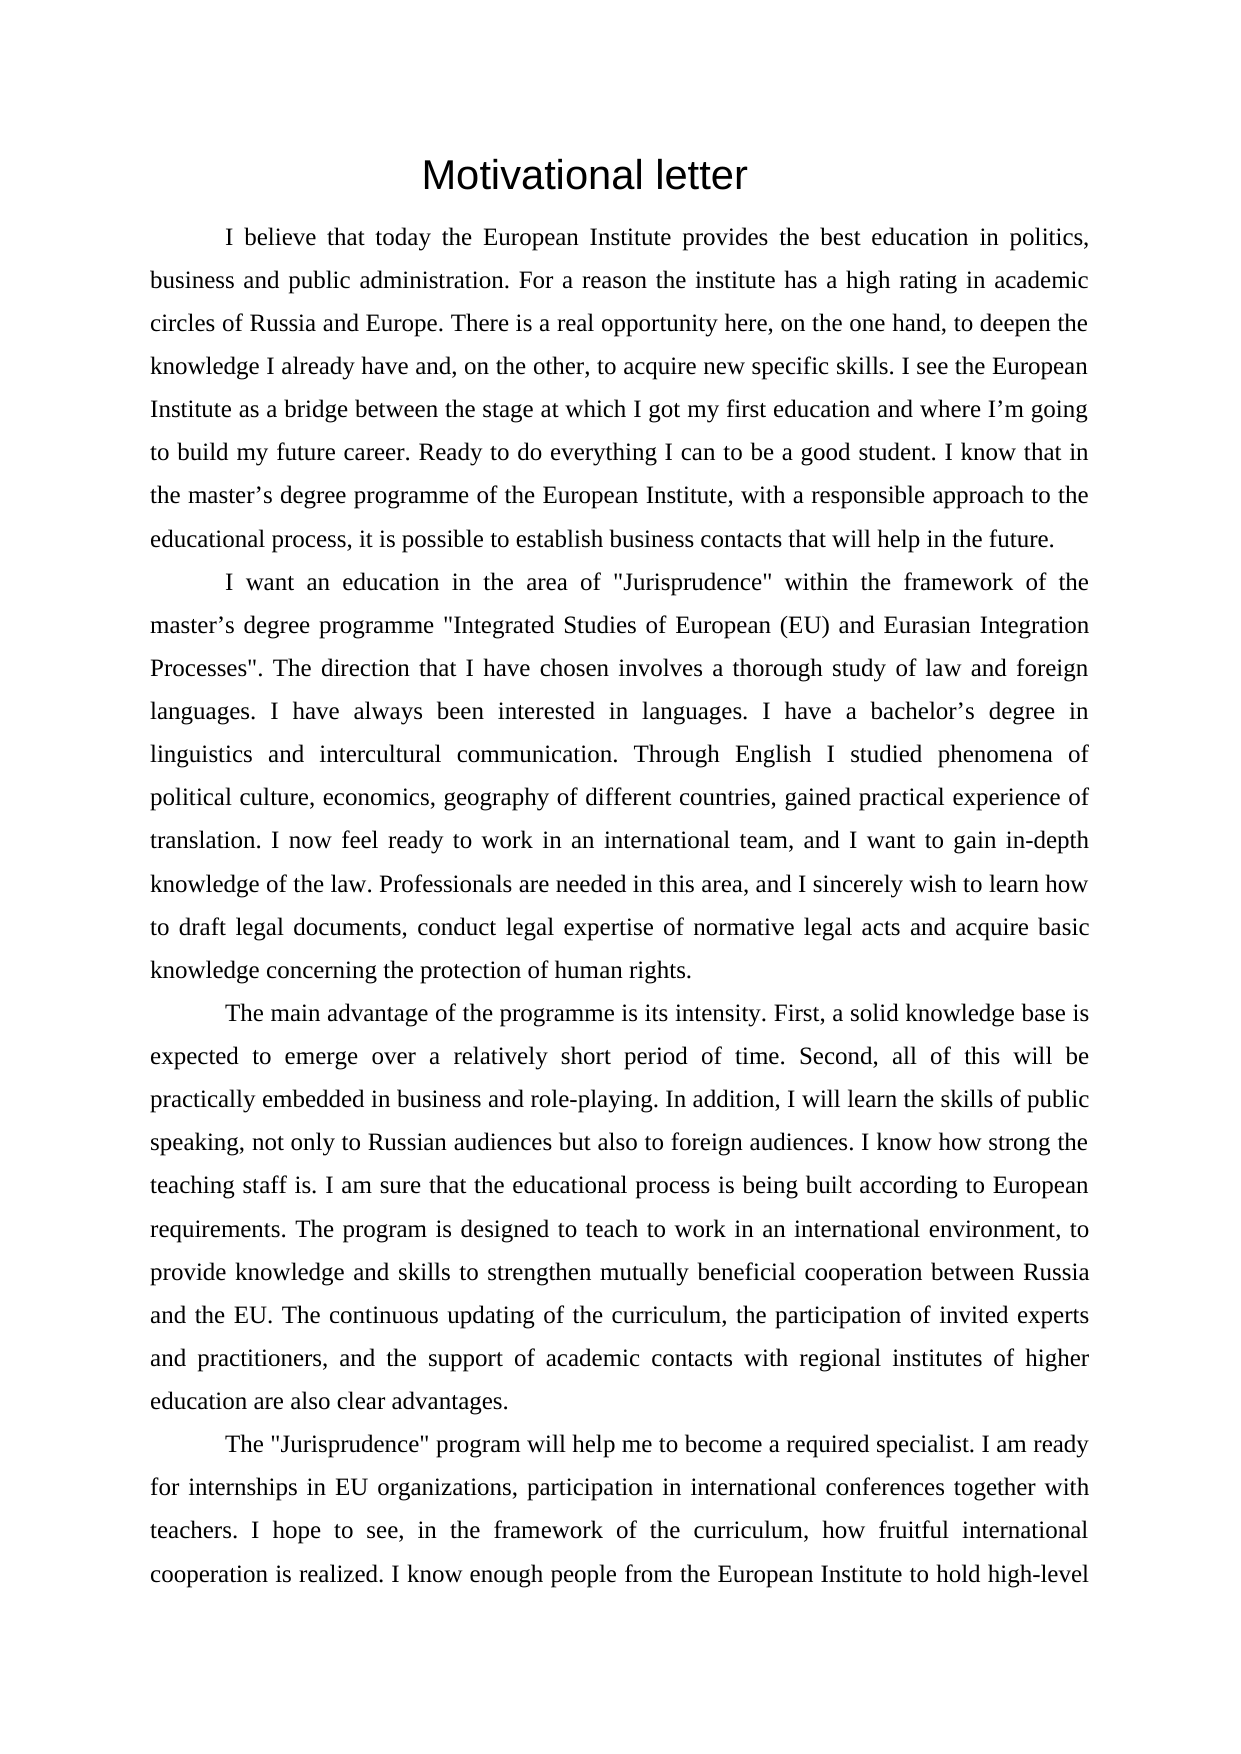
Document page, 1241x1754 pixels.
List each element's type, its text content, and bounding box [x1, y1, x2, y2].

text Motivational letter [225, 150, 1090, 198]
text I believe that today the European Institute provides the best education in politics, business and public administration. For a reason the institute has a high rating in academic circles of Russia and Europe. There is a real opportunity here, on the one hand, to deepen the knowledge I already have and, on the other, to acquire new specific skills. I see the European Institute as a bridge between the stage at which I got my first education and where I’m going to build my future career. Ready to do everything I can to be a good student. I know that in the master’s degree programme of the European Institute, with a responsible approach to the educational process, it is possible to establish business contacts that will help in the future. [150, 222, 1090, 552]
text The main advantage of the programme is its intensity. First, a solid knowledge base is expected to emerge over a relatively short period of time. Second, all of this will be practically embedded in business and role-playing. In addition, I will learn the skills of public speaking, not only to Russian audiences but also to foreign audiences. I know how strong the teaching staff is. I am sure that the educational process is being built according to European requirements. The program is designed to teach to work in an international environment, to provide knowledge and skills to strengthen mutually beneficial cooperation between Russia and the EU. The continuous updating of the curriculum, the participation of invited experts and practitioners, and the support of academic contacts with regional institutes of higher education are also clear advantages. [150, 998, 1090, 1415]
text I want an education in the area of "Jurisprudence" within the framework of the master’s degree programme "Integrated Studies of European (EU) and Eurasian Integration Processes". The direction that I have chosen involves a thorough study of law and foreign languages. I have always been interested in languages. I have a bachelor’s degree in linguistics and intercultural communication. Through English I studied phenomena of political culture, economics, geography of different countries, gained practical experience of translation. I now feel ready to work in an international team, and I want to gain in-depth knowledge of the law. Professionals are needed in this area, and I sincerely wish to learn how to draft legal documents, conduct legal expertise of normative legal acts and acquire basic knowledge concerning the protection of human rights. [150, 567, 1090, 984]
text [150, 1429, 1090, 1587]
